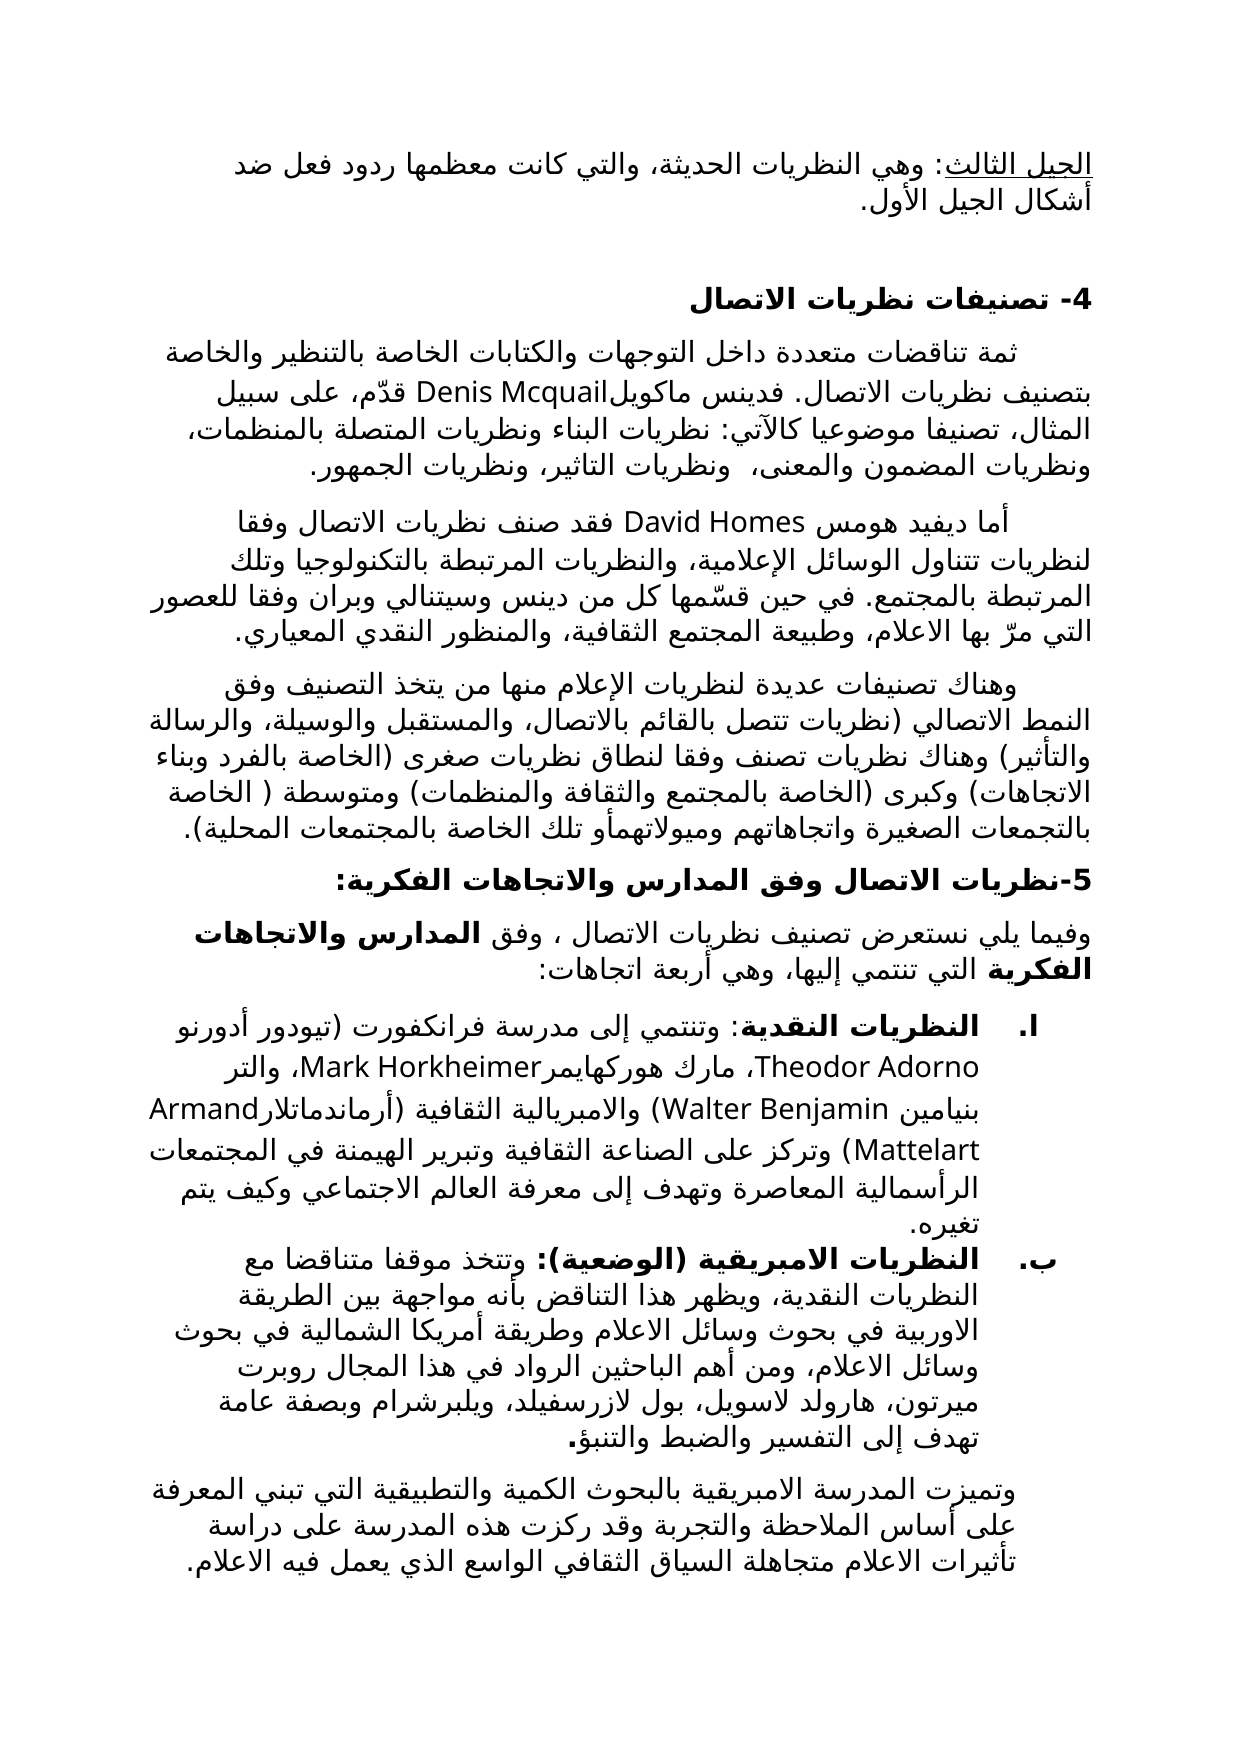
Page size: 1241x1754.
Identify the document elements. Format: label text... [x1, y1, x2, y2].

list النظريات الامبريقية (الوضعية): وتتخذ موقفا متناقضا مع النظريات النقدية، ويظهر هذا التناقض بأنه مواجهة بين الطريقة الاوربية في بحوث وسائل الاعلام وطريقة أمريكا الشمالية في بحوث وسائل الاعلام، ومن أهم الباحثين الرواد في هذا المجال روبرت ميرتون، هارولد لاسويل، بول لازرسفيلد، ويلبرشرام وبصفة عامة تهدف إلى التفسير والضبط والتنبؤ. [148, 1242, 1018, 1454]
text وهناك تصنيفات عديدة لنظريات الإعلام منها من يتخذ التصنيف وفق النمط الاتصالي (نظريات تتصل بالقائم بالاتصال، والمستقبل والوسيلة، والرسالة والتأثير) وهناك نظريات تصنف وفقا لنطاق نظريات صغرى (الخاصة بالفرد وبناء الاتجاهات) وكبرى (الخاصة بالمجتمع والثقافة والمنظمات) ومتوسطة ( الخاصة بالتجمعات الصغيرة واتجاهاتهم وميولاتهمأو تلك الخاصة بالمجتمعات المحلية). [148, 667, 1093, 845]
text أما ديفيد هومس David Homes فقد صنف نظريات الاتصال وفقا لنظريات تتناول الوسائل الإعلامية، والنظريات المرتبطة بالتكنولوجيا وتلك المرتبطة بالمجتمع. في حين قسّمها كل من دينس وسيتنالي وبران وفقا للعصور التي مرّ بها الاعلام، وطبيعة المجتمع الثقافية، والمنظور النقدي المعياري. [148, 501, 1093, 649]
text ثمة تناقضات متعددة داخل التوجهات والكتابات الخاصة بالتنظير والخاصة بتصنيف نظريات الاتصال. فدينس ماكويلDenis Mcquail قدّم، على سبيل المثال، تصنيفا موضوعيا كالآتي: نظريات البناء ونظريات المتصلة بالمنظمات، ونظريات المضمون والمعنى، ونظريات التاثير، ونظريات الجمهور. [148, 335, 1093, 483]
text الجيل الثالث: وهي النظريات الحديثة، والتي كانت معظمها ردود فعل ضد أشكال الجيل الأول. [148, 148, 1093, 217]
text 5-نظريات الاتصال وفق المدارس والاتجاهات الفكرية: [148, 864, 1093, 898]
text وتميزت المدرسة الامبريقية بالبحوث الكمية والتطبيقية التي تبني المعرفة على أساس الملاحظة والتجربة وقد ركزت هذه المدرسة على دراسة تأثيرات الاعلام متجاهلة السياق الثقافي الواسع الذي يعمل فيه الاعلام. [148, 1473, 1018, 1578]
list النظريات النقدية: وتنتمي إلى مدرسة فرانكفورت (تيودور أدورنوTheodor Adorno، مارك هوركهايمرMark Horkheimer، والتر بنيامين Walter Benjamin) والامبريالية الثقافية (أرماندماتلارArmand Mattelart) وتركز على الصناعة الثقافية وتبرير الهيمنة في المجتمعات الرأسمالية المعاصرة وتهدف إلى معرفة العالم الاجتماعي وكيف يتم تغيره. [148, 1005, 1018, 1241]
text 4- تصنيفات نظريات الاتصال [148, 282, 1093, 316]
text وفيما يلي نستعرض تصنيف نظريات الاتصال ، وفق المدارس والاتجاهات الفكرية التي تنتمي إليها، وهي أربعة اتجاهات: [148, 916, 1093, 986]
